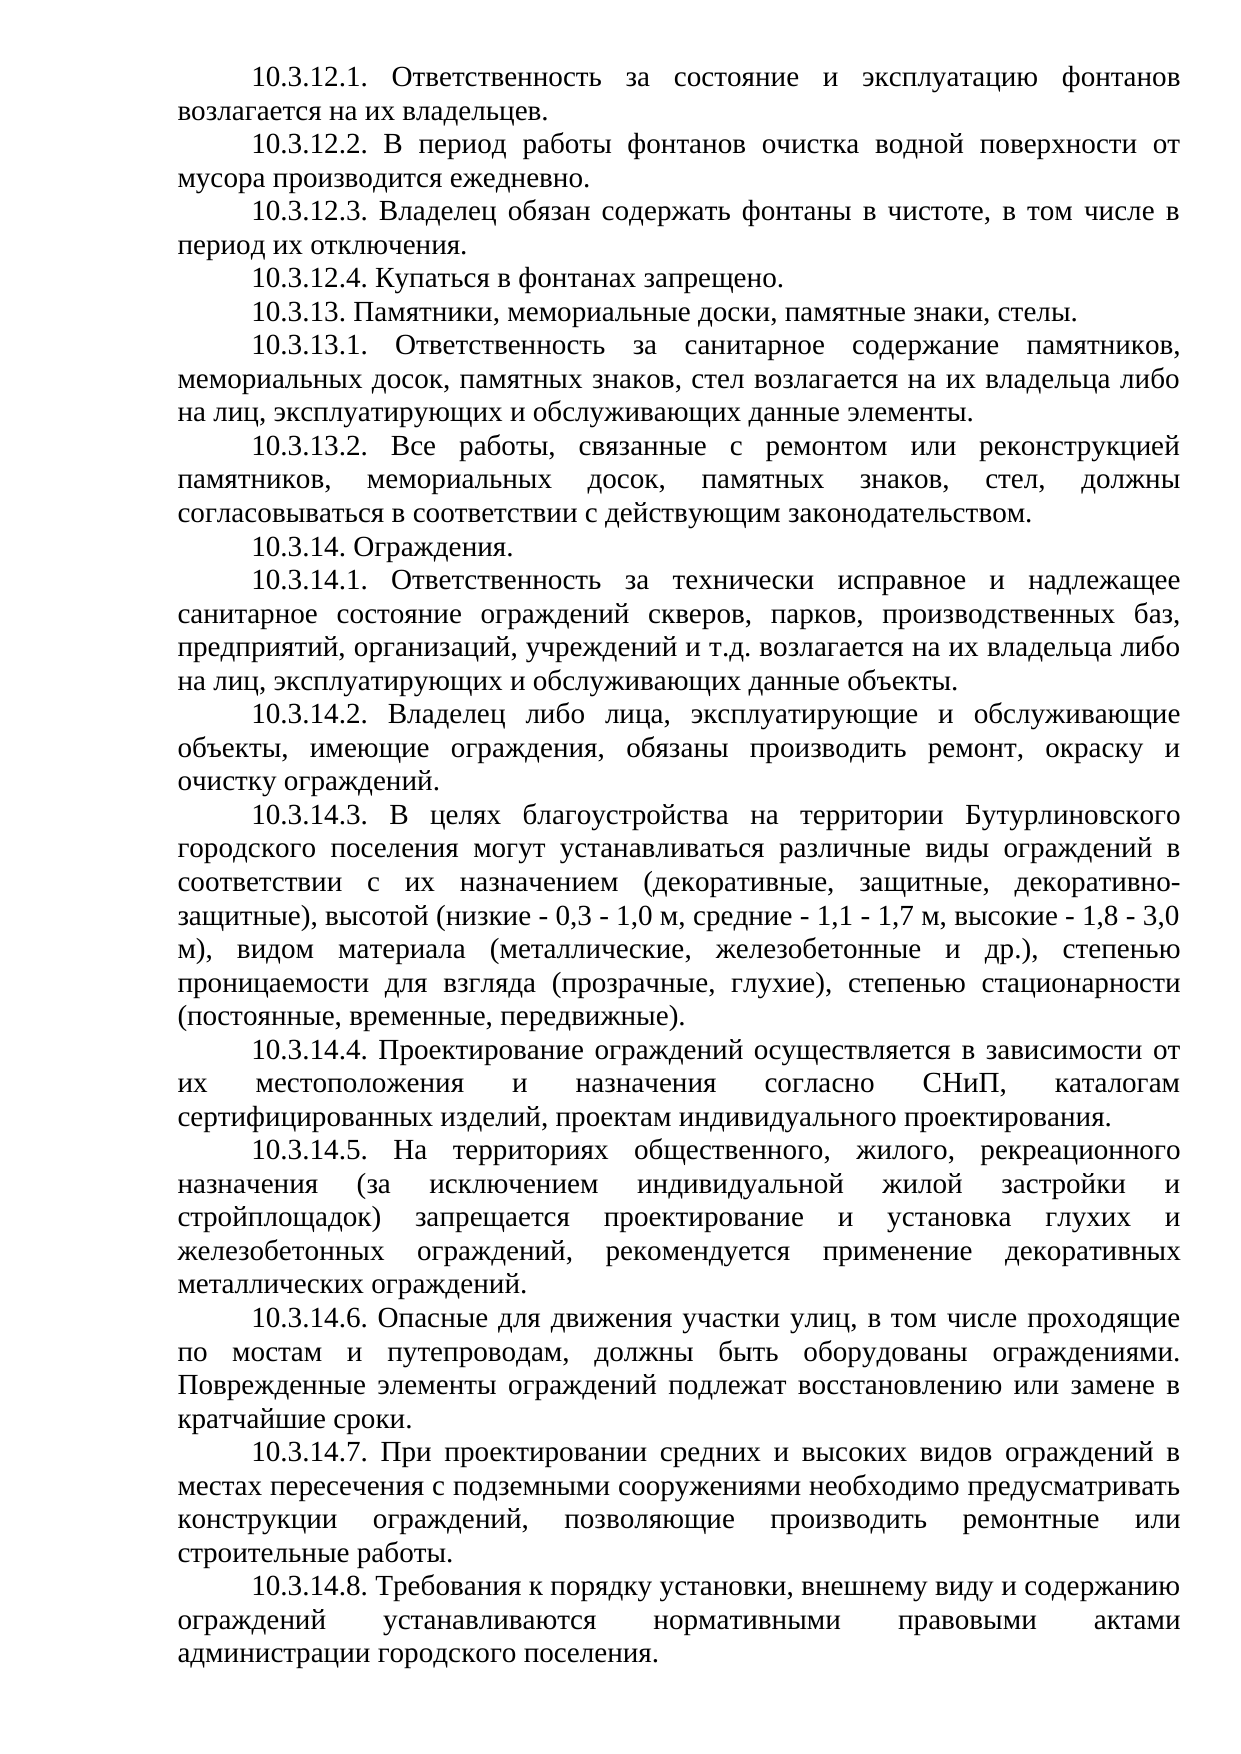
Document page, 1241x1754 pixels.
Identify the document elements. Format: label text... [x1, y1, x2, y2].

text 10.3.14.7. При проектировании средних и высоких видов ограждений в местах пересечения с подземными сооружениями необходимо предусматривать конструкции ограждений, позволяющие производить ремонтные или строительные работы. [177, 1434, 1181, 1568]
text 10.3.12.4. Купаться в фонтанах запрещено. [177, 260, 1181, 294]
text 10.3.14.1. Ответственность за технически исправное и надлежащее санитарное состояние ограждений скверов, парков, производственных баз, предприятий, организаций, учреждений и т.д. возлагается на их владельца либо на лиц, эксплуатирующих и обслуживающих данные объекты. [177, 562, 1181, 696]
text 10.3.12.3. Владелец обязан содержать фонтаны в чистоте, в том числе в период их отключения. [177, 193, 1181, 260]
text 10.3.12.1. Ответственность за состояние и эксплуатацию фонтанов возлагается на их владельцев. [177, 59, 1181, 126]
text 10.3.14.4. Проектирование ограждений осуществляется в зависимости от их местоположения и назначения согласно СНиП, каталогам сертифицированных изделий, проектам индивидуального проектирования. [177, 1032, 1181, 1132]
text 10.3.14.6. Опасные для движения участки улиц, в том числе проходящие по мостам и путепроводам, должны быть оборудованы ограждениями. Поврежденные элементы ограждений подлежат восстановлению или замене в кратчайшие сроки. [177, 1300, 1181, 1434]
text 10.3.14.8. Требования к порядку установки, внешнему виду и содержанию ограждений устанавливаются нормативными правовыми актами администрации городского поселения. [177, 1568, 1181, 1669]
text 10.3.12.2. В период работы фонтанов очистка водной поверхности от мусора производится ежедневно. [177, 126, 1181, 193]
text 10.3.14.5. На территориях общественного, жилого, рекреационного назначения (за исключением индивидуальной жилой застройки и стройплощадок) запрещается проектирование и установка глухих и железобетонных ограждений, рекомендуется применение декоративных металлических ограждений. [177, 1132, 1181, 1300]
text 10.3.13.2. Все работы, связанные с ремонтом или реконструкцией памятников, мемориальных досок, памятных знаков, стел, должны согласовываться в соответствии с действующим законодательством. [177, 428, 1181, 529]
text 10.3.13. Памятники, мемориальные доски, памятные знаки, стелы. [177, 294, 1181, 327]
text 10.3.14.3. В целях благоустройства на территории Бутурлиновского городского поселения могут устанавливаться различные виды ограждений в соответствии с их назначением (декоративные, защитные, декоративно-защитные), высотой (низкие - 0,3 - 1,0 м, средние - 1,1 - 1,7 м, высокие - 1,8 - 3,0 м), видом материала (металлические, железобетонные и др.), степенью проницаемости для взгляда (прозрачные, глухие), степенью стационарности (постоянные, временные, передвижные). [177, 797, 1181, 1032]
text 10.3.14.2. Владелец либо лица, эксплуатирующие и обслуживающие объекты, имеющие ограждения, обязаны производить ремонт, окраску и очистку ограждений. [177, 696, 1181, 797]
text 10.3.14. Ограждения. [177, 529, 1181, 562]
text 10.3.13.1. Ответственность за санитарное содержание памятников, мемориальных досок, памятных знаков, стел возлагается на их владельца либо на лиц, эксплуатирующих и обслуживающих данные элементы. [177, 327, 1181, 428]
